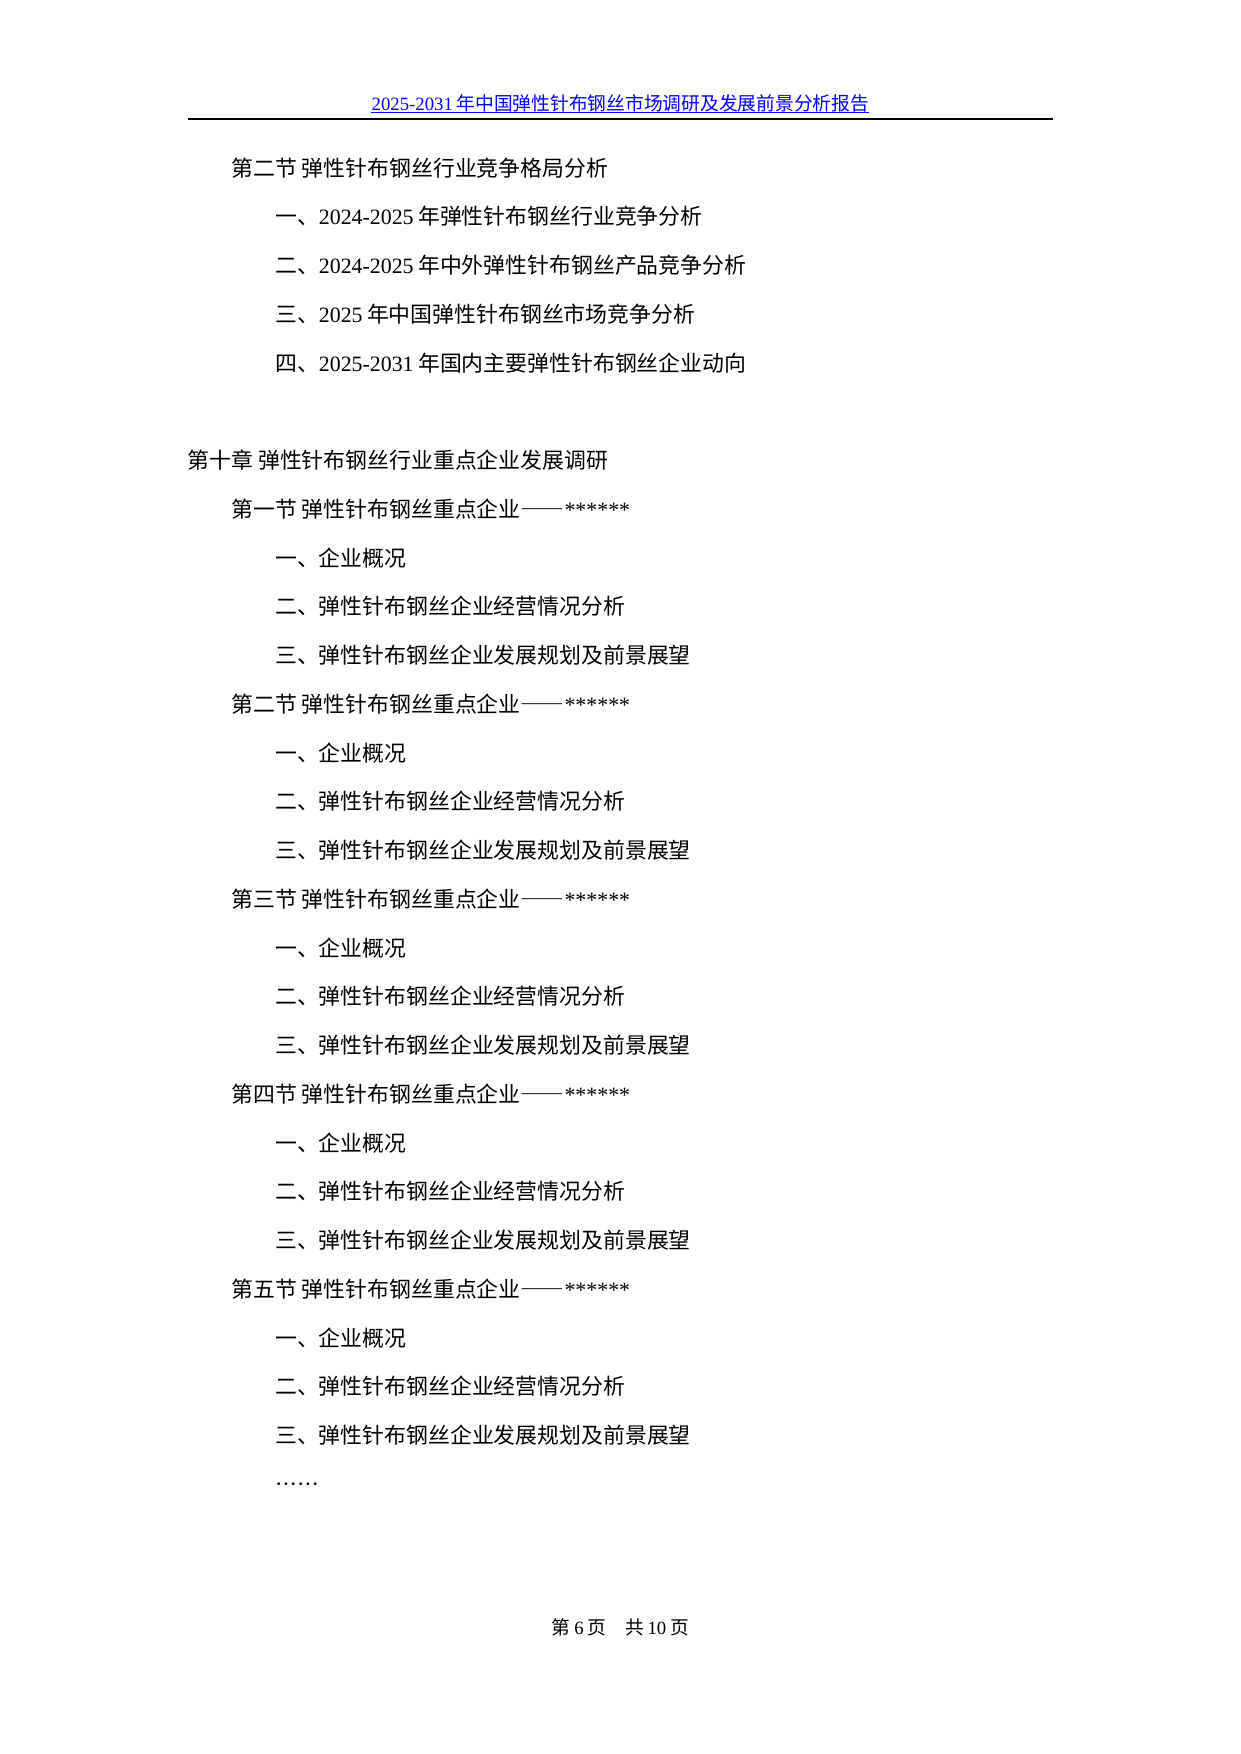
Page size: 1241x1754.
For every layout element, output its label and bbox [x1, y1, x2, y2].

text [187, 150, 1053, 1499]
